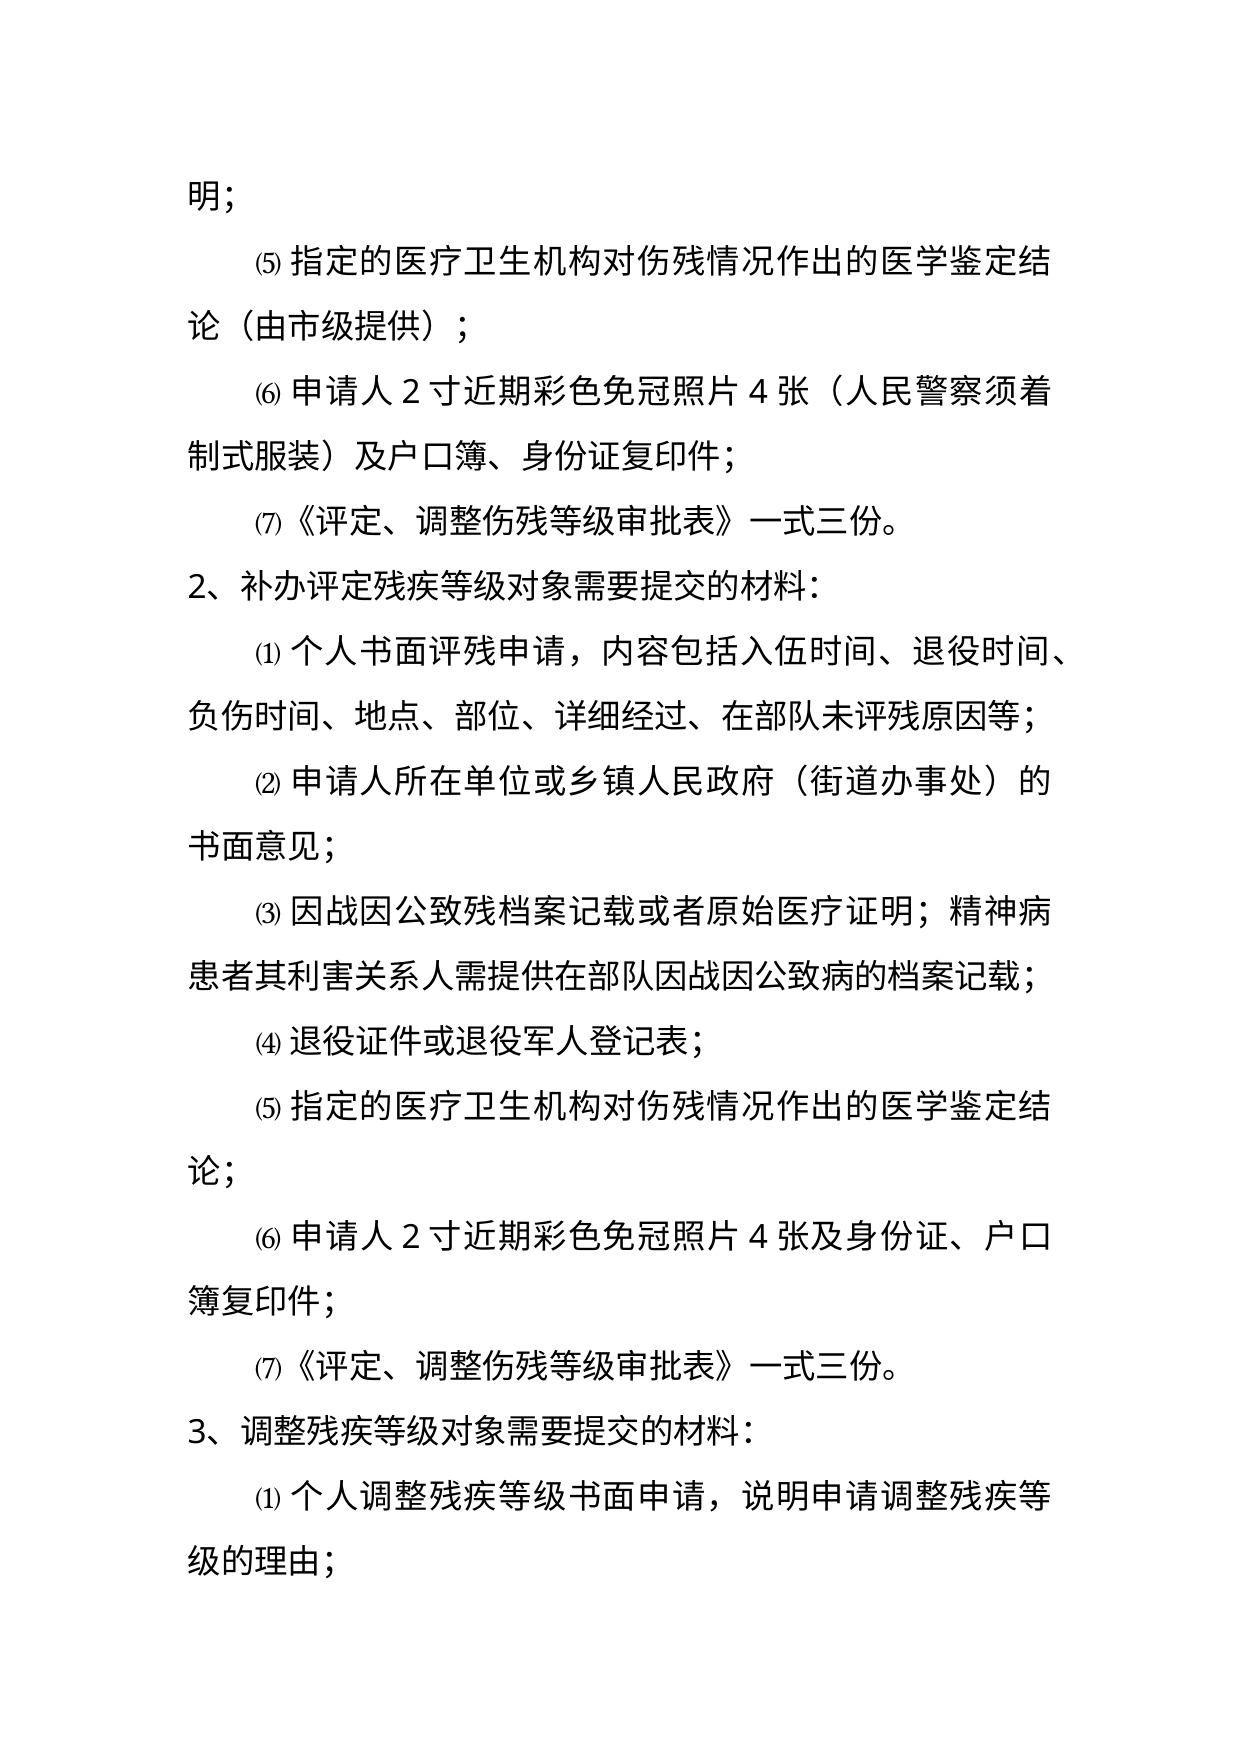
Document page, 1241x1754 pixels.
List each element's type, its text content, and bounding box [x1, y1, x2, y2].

text ⑹申请人2寸近期彩色免冠照片4张（人民警察须着制式服装）及户口簿、身份证复印件； [187, 357, 1053, 487]
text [187, 162, 1053, 227]
text ⑸指定的医疗卫生机构对伤残情况作出的医学鉴定结论； [187, 1072, 1053, 1202]
text ⑹申请人2寸近期彩色免冠照片4张及身份证、户口簿复印件； [187, 1202, 1053, 1332]
text ⑴个人书面评残申请，内容包括入伍时间、退役时间、负伤时间、地点、部位、详细经过、在部队未评残原因等； [187, 617, 1053, 747]
text 3、调整残疾等级对象需要提交的材料： [187, 1397, 1053, 1462]
text ⑵申请人所在单位或乡镇人民政府（街道办事处）的书面意见； [187, 747, 1053, 877]
text 2、补办评定残疾等级对象需要提交的材料： [187, 552, 1053, 617]
text ⑷退役证件或退役军人登记表； [187, 1007, 1053, 1072]
text ⑶因战因公致残档案记载或者原始医疗证明；精神病患者其利害关系人需提供在部队因战因公致病的档案记载； [187, 877, 1053, 1007]
text ⑺《评定、调整伤残等级审批表》一式三份。 [187, 487, 1053, 552]
text ⑴个人调整残疾等级书面申请，说明申请调整残疾等级的理由； [187, 1462, 1053, 1592]
text ⑸指定的医疗卫生机构对伤残情况作出的医学鉴定结论（由市级提供）； [187, 227, 1053, 357]
text ⑺《评定、调整伤残等级审批表》一式三份。 [187, 1332, 1053, 1397]
